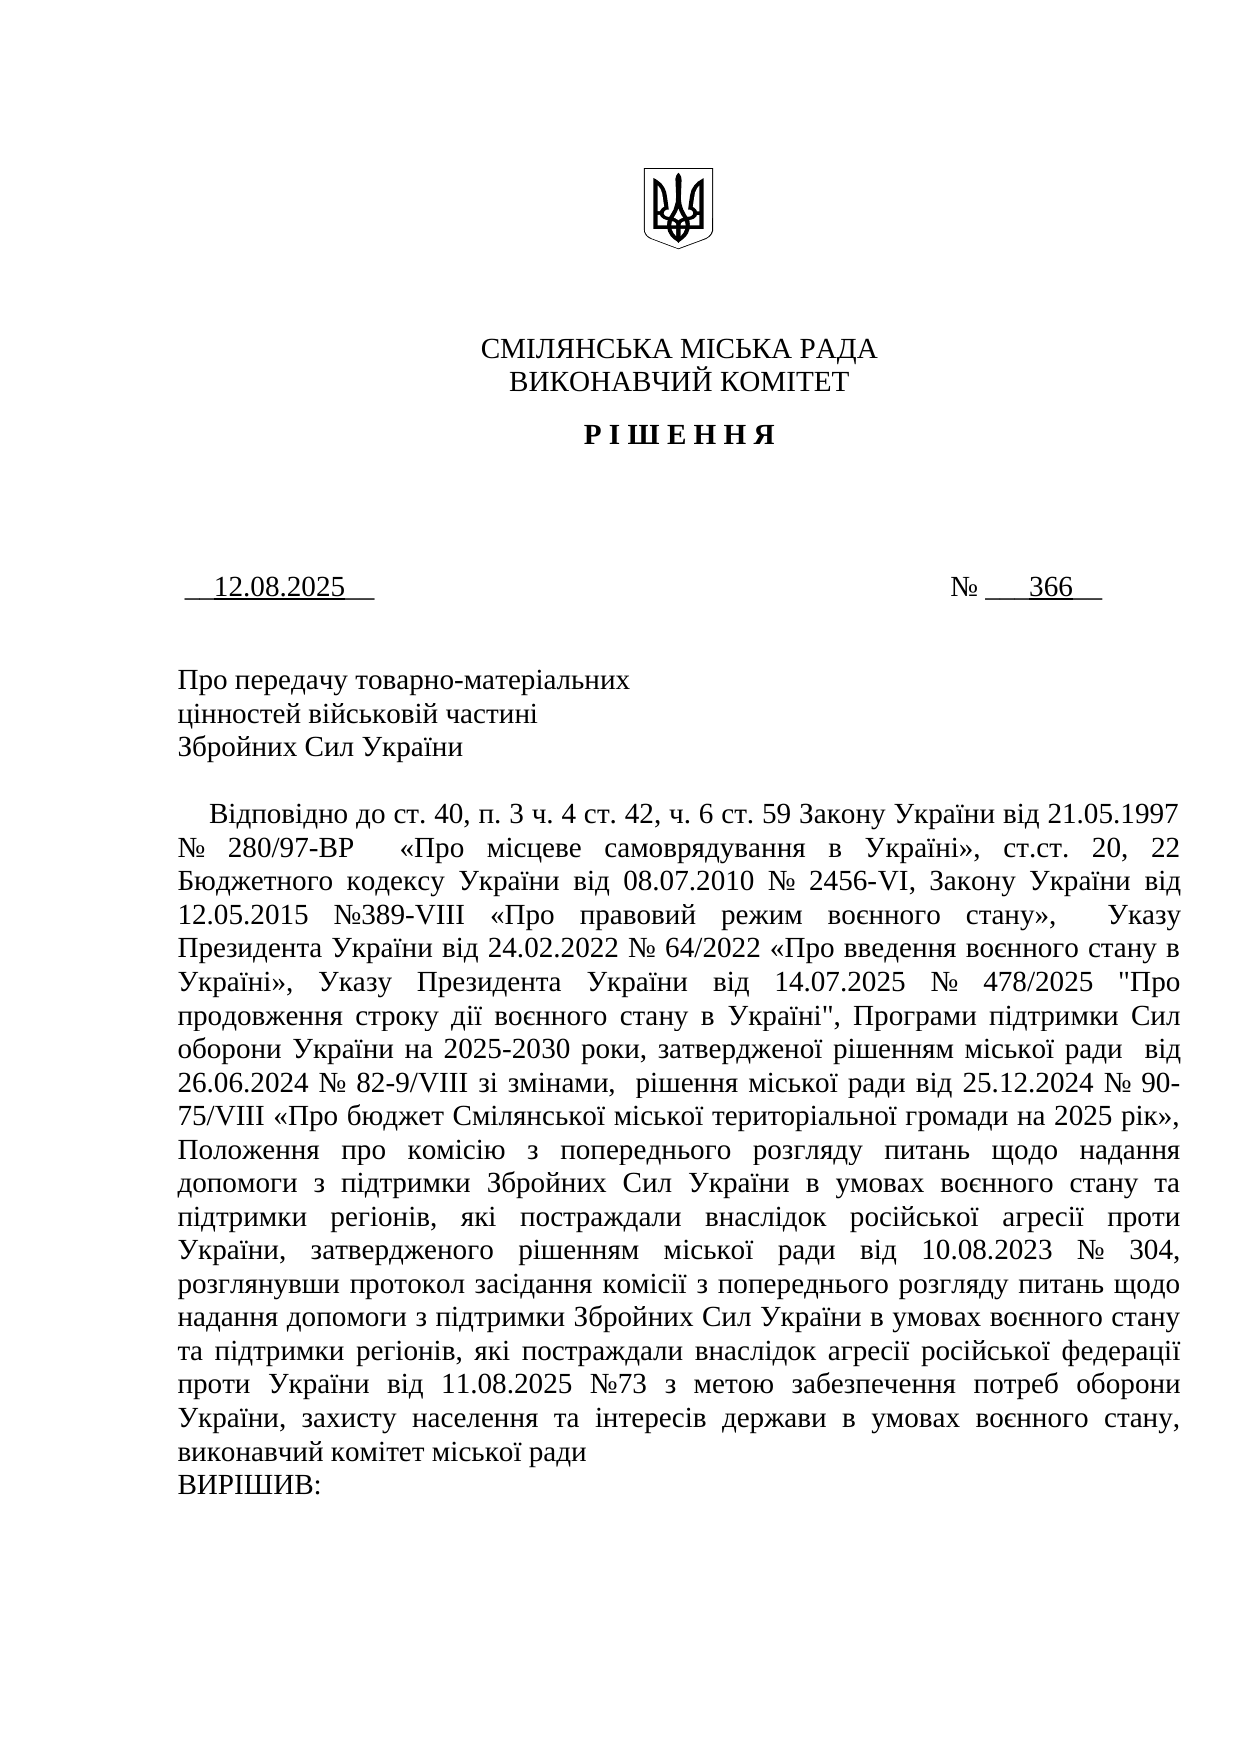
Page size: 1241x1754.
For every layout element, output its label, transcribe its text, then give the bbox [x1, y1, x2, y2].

text Відповідно до ст. 40, п. 3 ч. 4 ст. 42, ч. 6 ст. 59 Закону України від 21.05.1997 № 280/97-ВР «Про місцеве самоврядування в Україні», ст.ст. 20, 22 Бюджетного кодексу України від 08.07.2010 № 2456-VI, Закону України від 12.05.2015 №389-VIII «Про правовий режим воєнного стану», Указу Президента України від 24.02.2022 № 64/2022 «Про введення воєнного стану в Україні», Указу Президента України від 14.07.2025 № 478/2025 "Про продовження строку дії воєнного стану в Україні", Програми підтримки Сил оборони України на 2025-2030 роки, затвердженої рішенням міської ради від 26.06.2024 № 82-9/VIII зі змінами, рішення міської ради від 25.12.2024 № 90-75/VIII «Про бюджет Смілянської міської територіальної громади на 2025 рік», Положення про комісію з попереднього розгляду питань щодо надання допомоги з підтримки Збройних Сил України в умовах воєнного стану та підтримки регіонів, які постраждали внаслідок російської агресії проти України, затвердженого рішенням міської ради від 10.08.2023 № 304, розглянувши протокол засідання комісії з попереднього розгляду питань щодо надання допомоги з підтримки Збройних Сил України в умовах воєнного стану та підтримки регіонів, які постраждали внаслідок агресії російської федерації проти України від 11.08.2025 №73 з метою забезпечення потреб оборони України, захисту населення та інтересів держави в умовах воєнного стану, виконавчий комітет міської ради [177, 796, 1181, 897]
text Відповідно до ст. 40, п. 3 ч. 4 ст. 42, ч. 6 ст. 59 Закону України від 21.05.1997 № 280/97-ВР «Про місцеве самоврядування в Україні», ст.ст. 20, 22 Бюджетного кодексу України від 08.07.2010 № 2456-VI, Закону України від 12.05.2015 №389-VIII «Про правовий режим воєнного стану», Указу Президента України від 24.02.2022 № 64/2022 «Про введення воєнного стану в Україні», Указу Президента України від 14.07.2025 № 478/2025 "Про продовження строку дії воєнного стану в Україні", Програми підтримки Сил оборони України на 2025-2030 роки, затвердженої рішенням міської ради від 26.06.2024 № 82-9/VIII зі змінами, рішення міської ради від 25.12.2024 № 90-75/VIII «Про бюджет Смілянської міської територіальної громади на 2025 рік», Положення про комісію з попереднього розгляду питань щодо надання допомоги з підтримки Збройних Сил України в умовах воєнного стану та підтримки регіонів, які постраждали внаслідок російської агресії проти України, затвердженого рішенням міської ради від 10.08.2023 № 304, розглянувши протокол засідання комісії з попереднього розгляду питань щодо надання допомоги з підтримки Збройних Сил України в умовах воєнного стану та підтримки регіонів, які постраждали внаслідок агресії російської федерації проти України від 11.08.2025 №73 з метою забезпечення потреб оборони України, захисту населення та інтересів держави в умовах воєнного стану, виконавчий комітет міської ради [177, 1367, 1181, 1467]
text ВИКОНАВЧИЙ КОМІТЕТ [177, 364, 1181, 398]
text ВИРІШИВ: [177, 1467, 1181, 1501]
text Збройних Сил України [177, 729, 1211, 763]
text СМІЛЯНСЬКА МІСЬКА РАДА [177, 331, 1181, 364]
text Р І Ш Е Н Н Я [177, 417, 1181, 451]
text __12.08.2025__ № ___366__ [177, 569, 1182, 603]
text Про передачу товарно-матеріальних [177, 662, 1211, 696]
text цінностей військовій частині [177, 696, 1211, 729]
